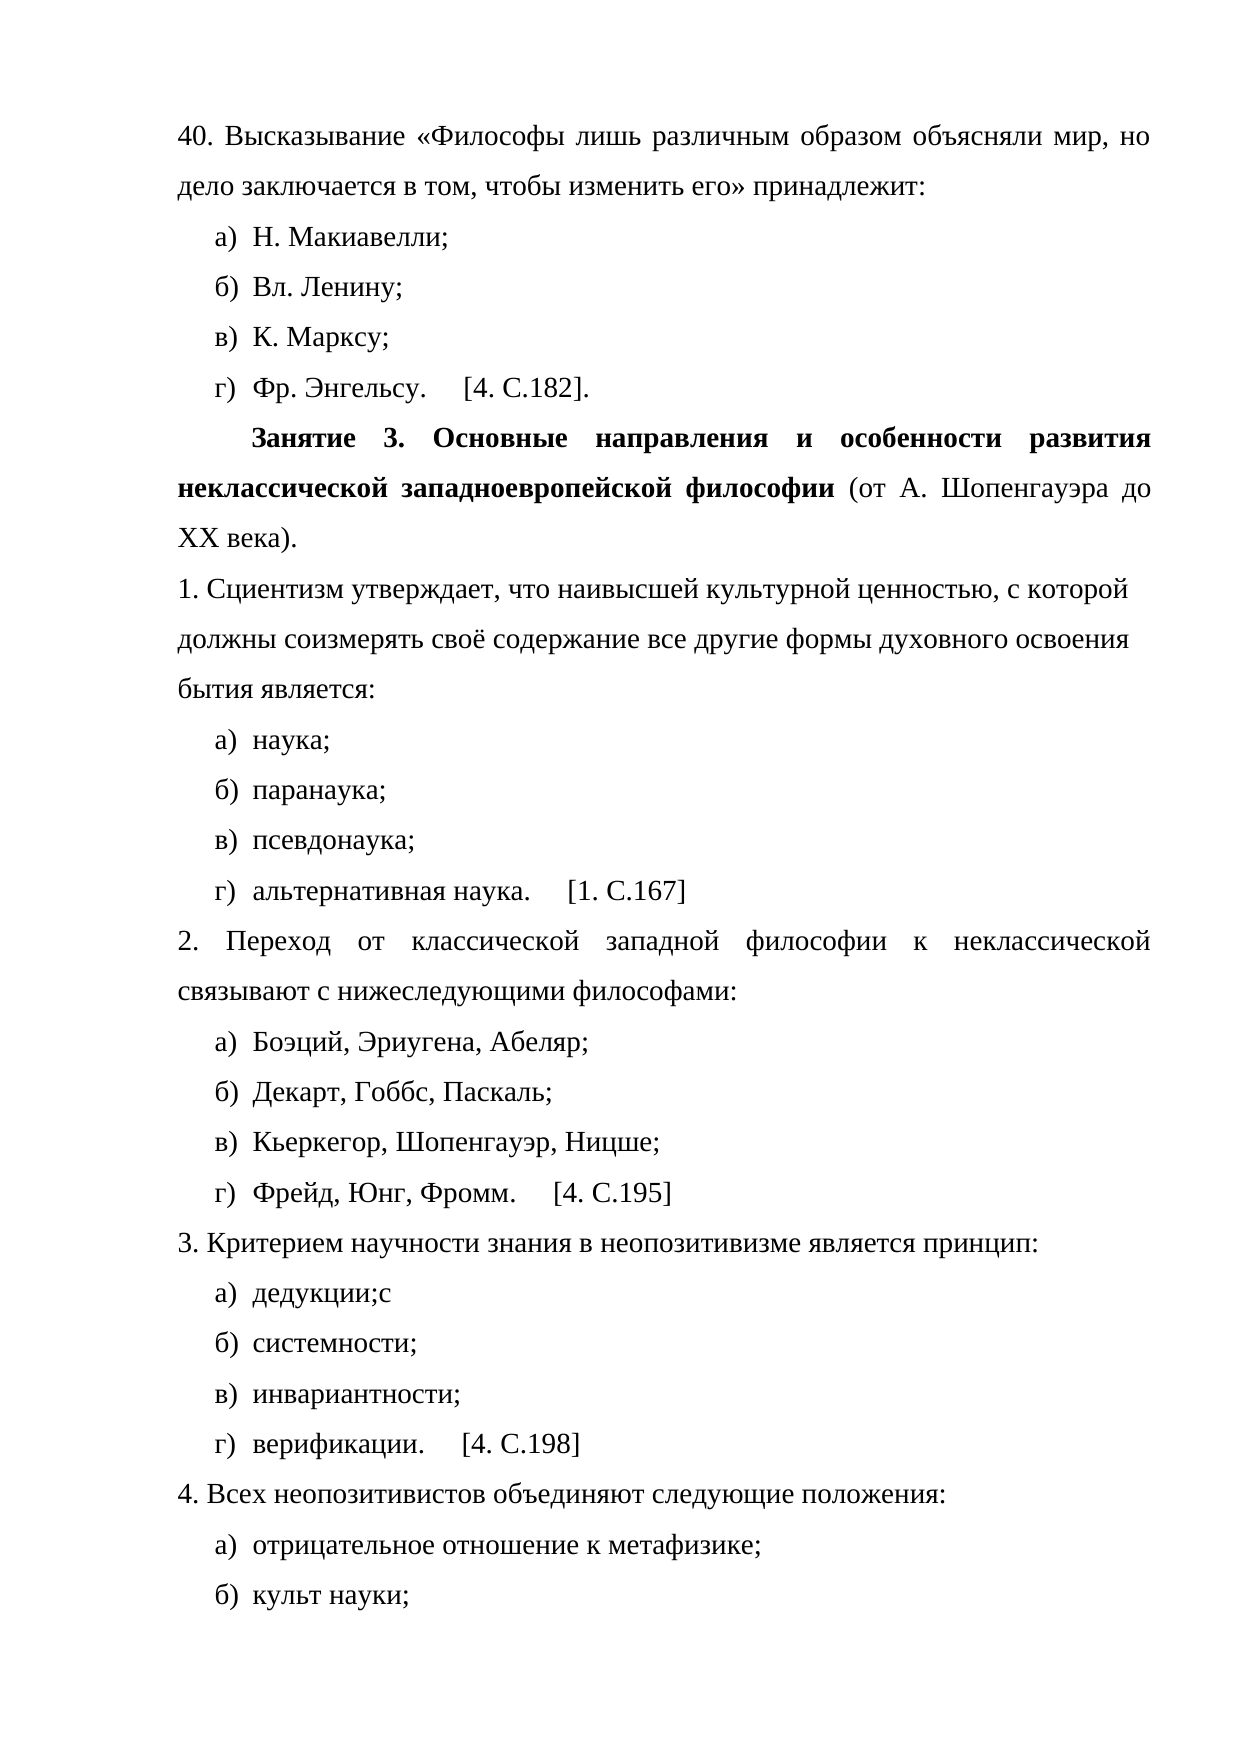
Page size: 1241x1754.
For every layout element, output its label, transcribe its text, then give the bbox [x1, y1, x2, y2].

text 4. Всех неопозитивистов объединяют следующие положения: [177, 1477, 1152, 1510]
list псевдонаука; [214, 822, 1152, 856]
list Кьеркегор, Шопенгауэр, Ницше; [214, 1124, 1152, 1158]
text 3. Критерием научности знания в неопозитивизме является принцип: [177, 1225, 1152, 1258]
list Вл. Ленину; [214, 269, 1152, 303]
text Занятие 3. Основные направления и особенности развития неклассической западноевропейской философии (от А. Шопенгауэра до XX века). [177, 420, 1152, 554]
list дедукции;с [214, 1275, 1152, 1309]
list Боэций, Эриугена, Абеляр; [214, 1024, 1152, 1057]
list системности; [214, 1326, 1152, 1359]
list паранаука; [214, 772, 1152, 806]
list культ науки; [214, 1577, 1152, 1611]
text 1. Сциентизм утверждает, что наивысшей культурной ценностью, с которой должны соизмерять своё содержание все другие формы духовного освоения бытия является: [177, 571, 1152, 705]
text 40. Высказывание «Философы лишь различным образом объясняли мир, но дело заключается в том, чтобы изменить его» принадлежит: [177, 118, 1152, 202]
list Фр. Энгельсу. [4. С.182]. [214, 370, 1152, 403]
list наука; [214, 722, 1152, 755]
list Н. Макиавелли; [214, 219, 1152, 252]
list отрицательное отношение к метафизике; [214, 1527, 1152, 1560]
text 2. Переход от классической западной философии к неклассической связывают с нижеследующими философами: [177, 923, 1152, 1007]
list Фрейд, Юнг, Фромм. [4. С.195] [214, 1175, 1152, 1208]
list альтернативная наука. [1. С.167] [214, 873, 1152, 906]
list верификации. [4. С.198] [214, 1426, 1152, 1460]
list К. Марксу; [214, 319, 1152, 353]
list Декарт, Гоббс, Паскаль; [214, 1074, 1152, 1108]
list инвариантности; [214, 1376, 1152, 1409]
